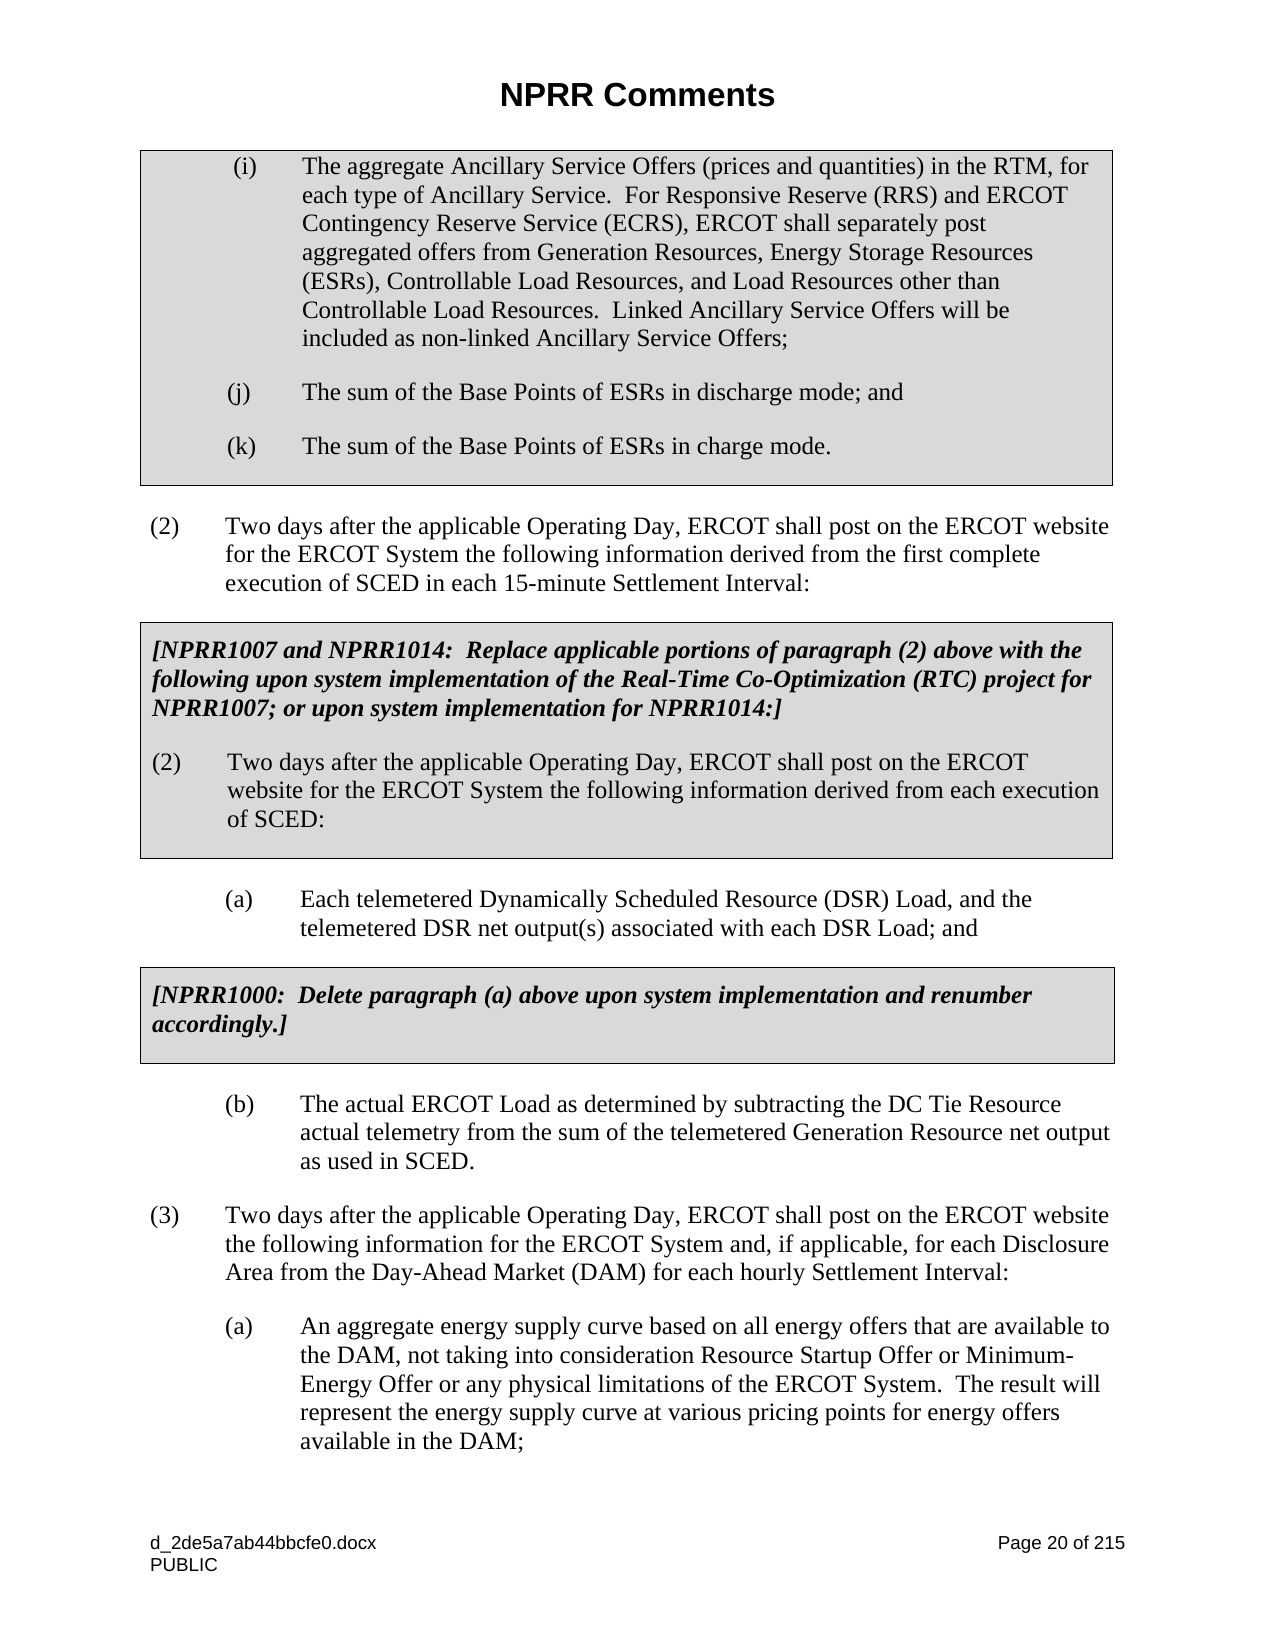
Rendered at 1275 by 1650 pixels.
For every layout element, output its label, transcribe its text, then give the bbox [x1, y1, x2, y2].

text (a) An aggregate energy supply curve based on all energy offers that are available to the DAM, not taking into consideration Resource Startup Offer or Minimum-Energy Offer or any physical limitations of the ERCOT System. The result will represent the energy supply curve at various pricing points for energy offers available in the DAM; [225, 1311, 1125, 1455]
text (2) Two days after the applicable Operating Day, ERCOT shall post on the ERCOT website for the ERCOT System the following information derived from the first complete execution of SCED in each 15-minute Settlement Interval: [150, 511, 1125, 597]
text (3) Two days after the applicable Operating Day, ERCOT shall post on the ERCOT website the following information for the ERCOT System and, if applicable, for each Disclosure Area from the Day-Ahead Market (DAM) for each hourly Settlement Interval: [150, 1200, 1125, 1286]
table_header [NPRR1007 and NPRR1014: Replace applicable portions of paragraph (2) above with the following upon system implementation of the Real-Time Co-Optimization (RTC) project for NPRR1007; or upon system implementation for NPRR1014:] (2) Two days after the applicable Operating Day, ERCOT shall post on the ERCOT website for the ERCOT System the following information derived from each execution of SCED: [141, 623, 1112, 858]
table_header [NPRR1000: Delete paragraph (a) above upon system implementation and renumber accordingly.] [141, 968, 1114, 1063]
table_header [141, 151, 1112, 485]
text (a) Each telemetered Dynamically Scheduled Resource (DSR) Load, and the telemetered DSR net output(s) associated with each DSR Load; and [225, 884, 1125, 942]
text (b) The actual ERCOT Load as determined by subtracting the DC Tie Resource actual telemetry from the sum of the telemetered Generation Resource net output as used in SCED. [225, 1089, 1125, 1175]
